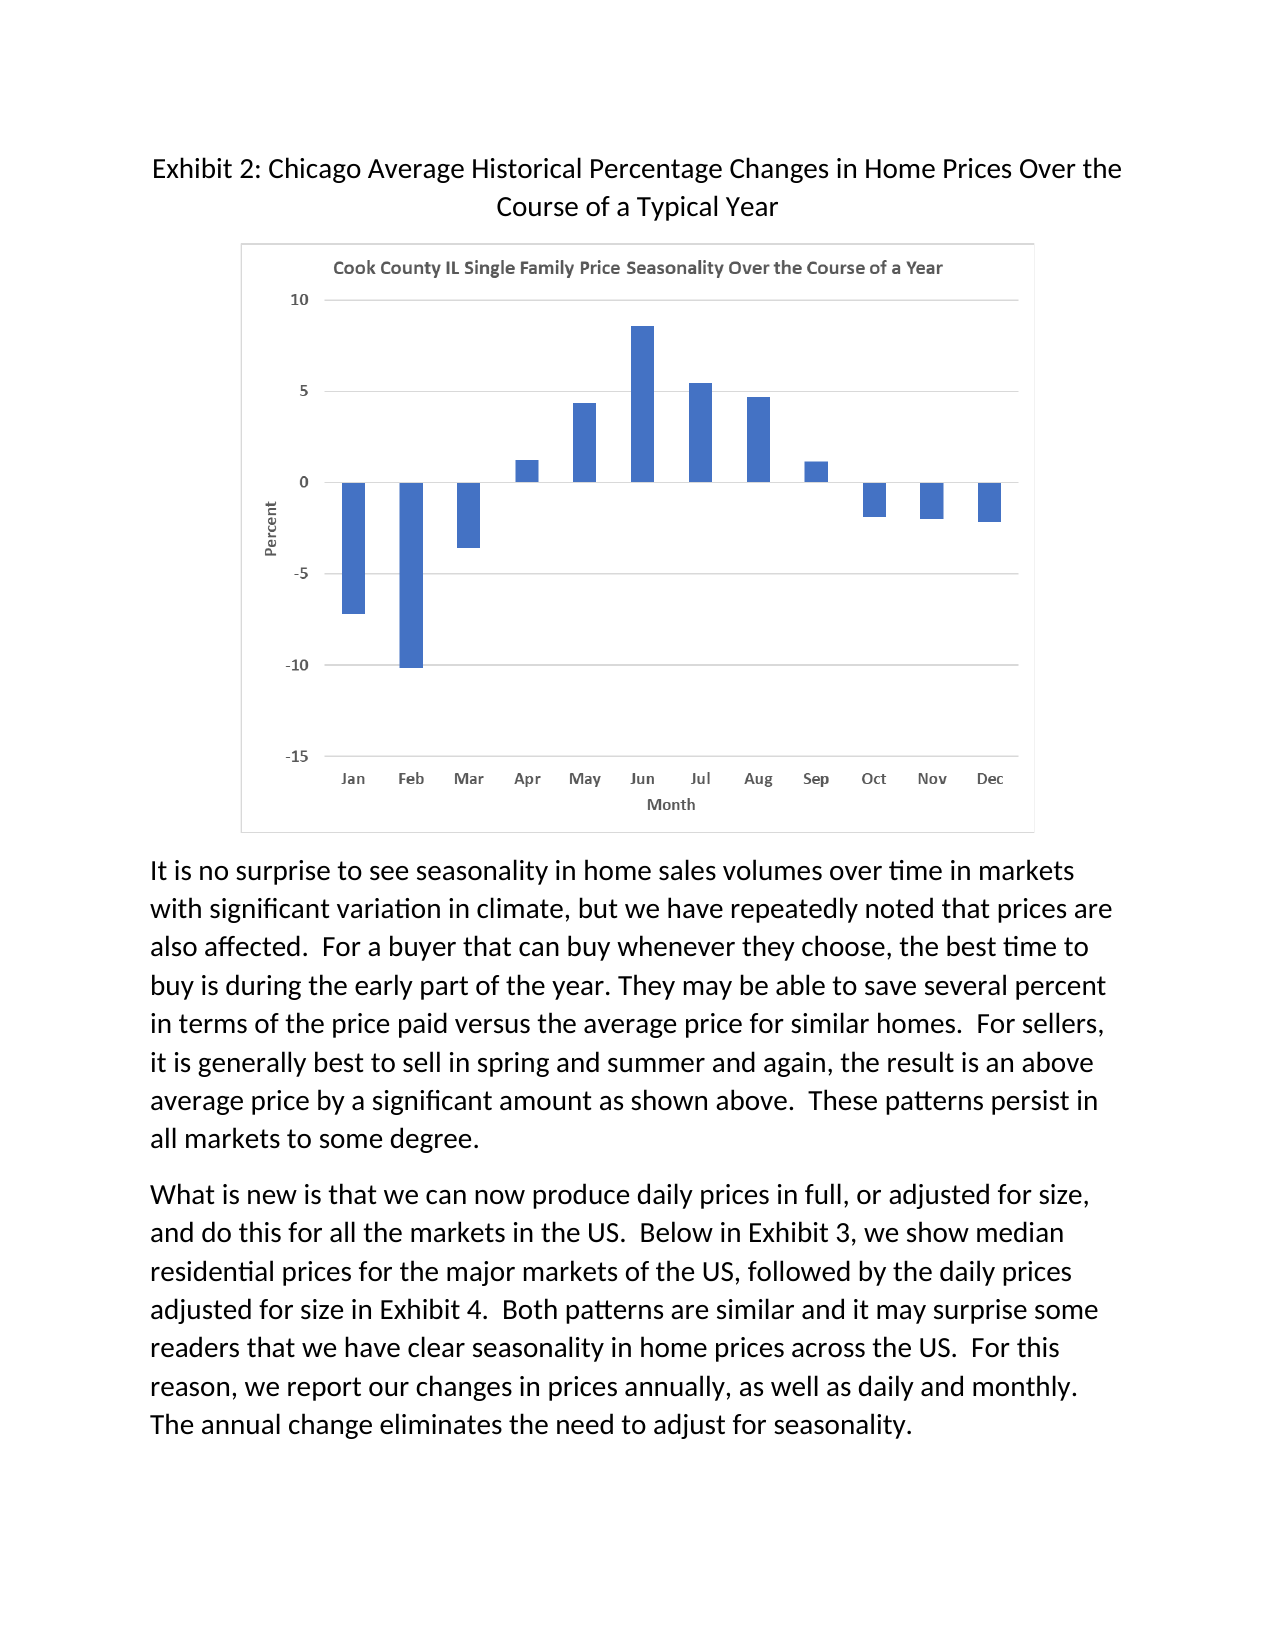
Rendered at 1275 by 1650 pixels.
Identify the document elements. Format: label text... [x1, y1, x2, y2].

text Exhibit 2: Chicago Average Historical Percentage Changes in Home Prices Over the Course of a Typical Year [150, 150, 1125, 224]
picture [240, 243, 1035, 833]
text It is no surprise to see seasonality in home sales volumes over time in markets with significant variation in climate, but we have repeatedly noted that prices are also affected. For a buyer that can buy whenever they choose, the best time to buy is during the early part of the year. They may be able to save several percent in terms of the price paid versus the average price for similar homes. For sellers, it is generally best to sell in spring and summer and again, the result is an above average price by a significant amount as shown above. These patterns persist in all markets to some degree. [150, 852, 1125, 1156]
text What is new is that we can now produce daily prices in full, or adjusted for size, and do this for all the markets in the US. Below in Exhibit 3, we show median residential prices for the major markets of the US, followed by the daily prices adjusted for size in Exhibit 4. Both patterns are similar and it may surprise some readers that we have clear seasonality in home prices across the US. For this reason, we report our changes in prices annually, as well as daily and monthly. The annual change eliminates the need to adjust for seasonality. [150, 1176, 1125, 1442]
